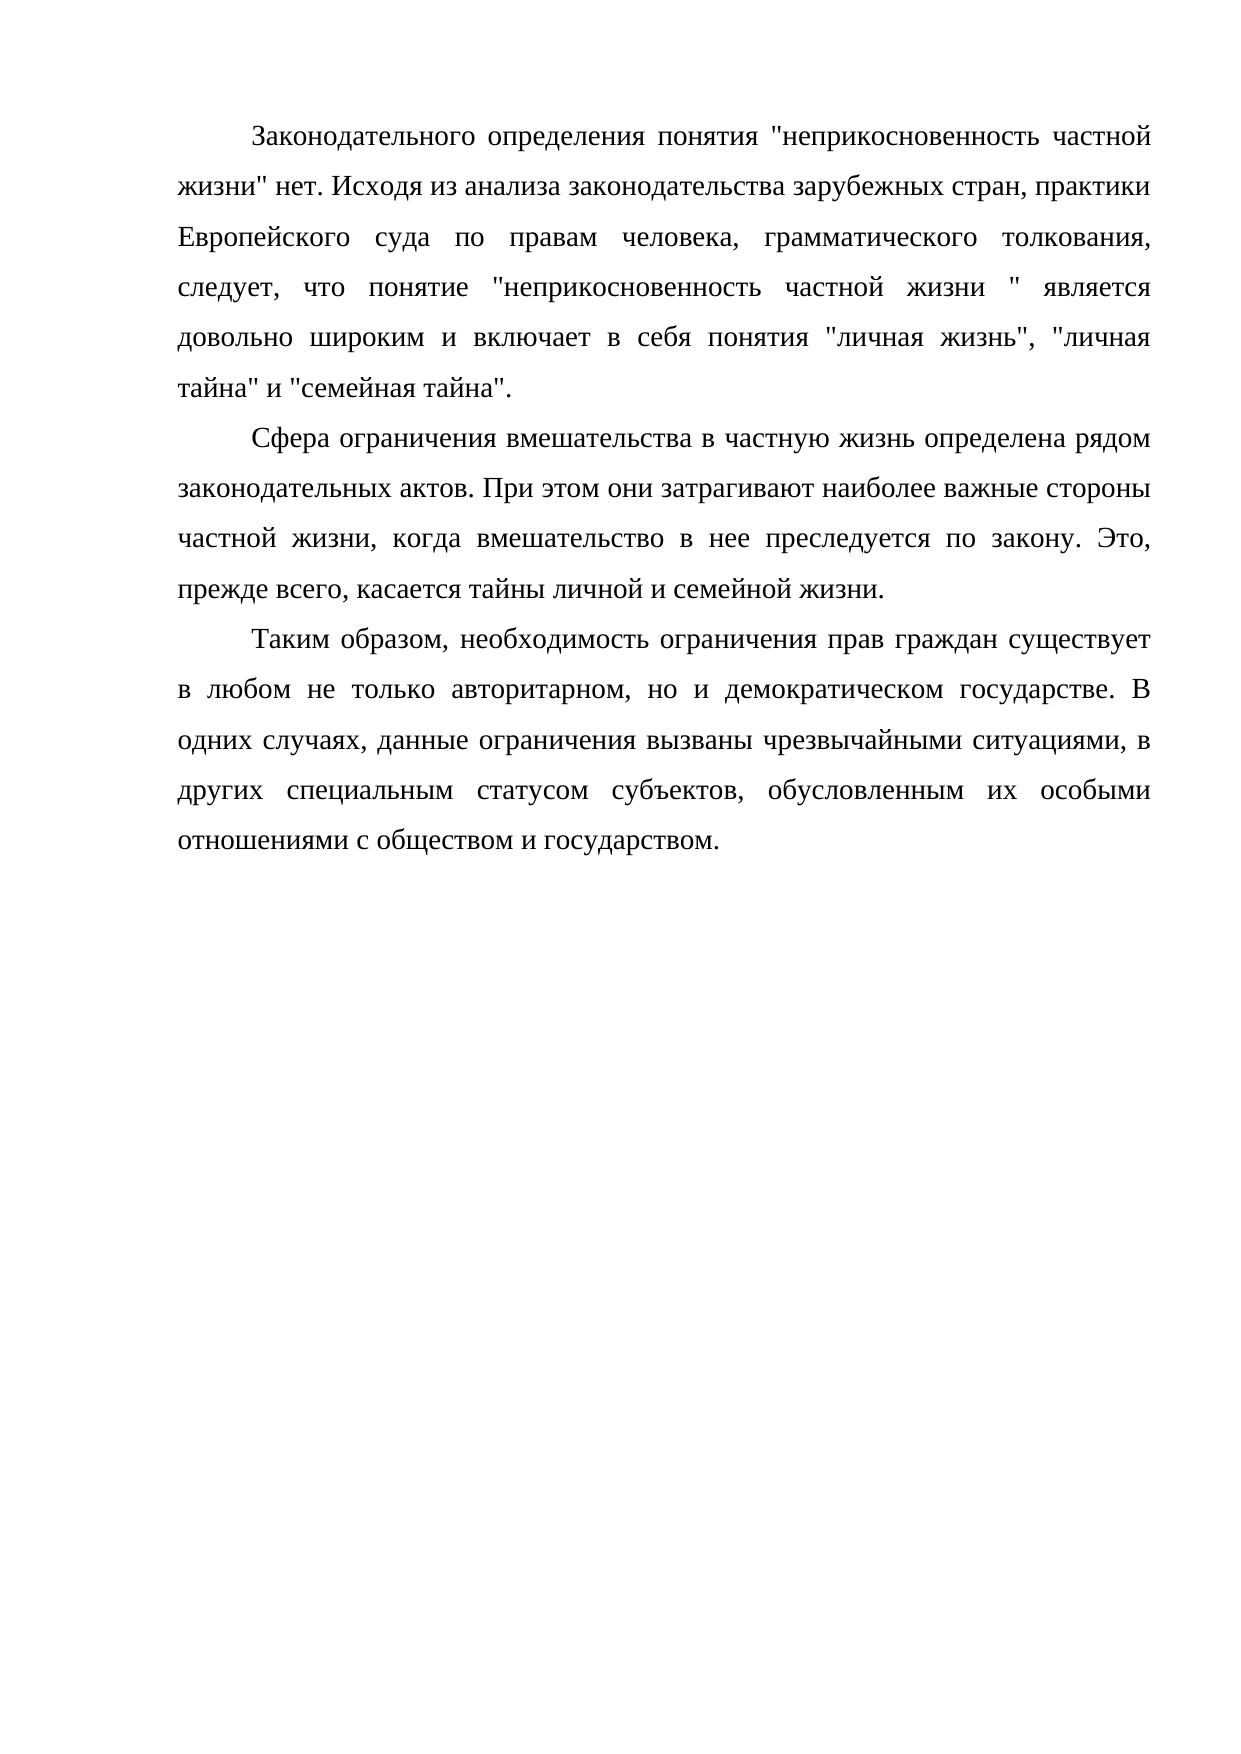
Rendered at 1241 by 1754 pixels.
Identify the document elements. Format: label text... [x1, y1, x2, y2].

text Законодательного определения понятия "неприкосновенность частной жизни" нет. Исходя из анализа законодательства зарубежных стран, практики Европейского суда по правам человека, грамматического толкования, следует, что понятие "неприкосновенность частной жизни " является довольно широким и включает в себя понятия "личная жизнь", "личная тайна" и "семейная тайна". [177, 118, 1152, 403]
text Таким образом, необходимость ограничения прав граждан существует в любом не только авторитарном, но и демократическом государстве. В одних случаях, данные ограничения вызваны чрезвычайными ситуациями, в других специальным статусом субъектов, обусловленным их особыми отношениями с обществом и государством. [177, 621, 1152, 856]
text Сфера ограничения вмешательства в частную жизнь определена рядом законодательных актов. При этом они затрагивают наиболее важные стороны частной жизни, когда вмешательство в нее преследуется по закону. Это, прежде всего, касается тайны личной и семейной жизни. [177, 420, 1152, 604]
